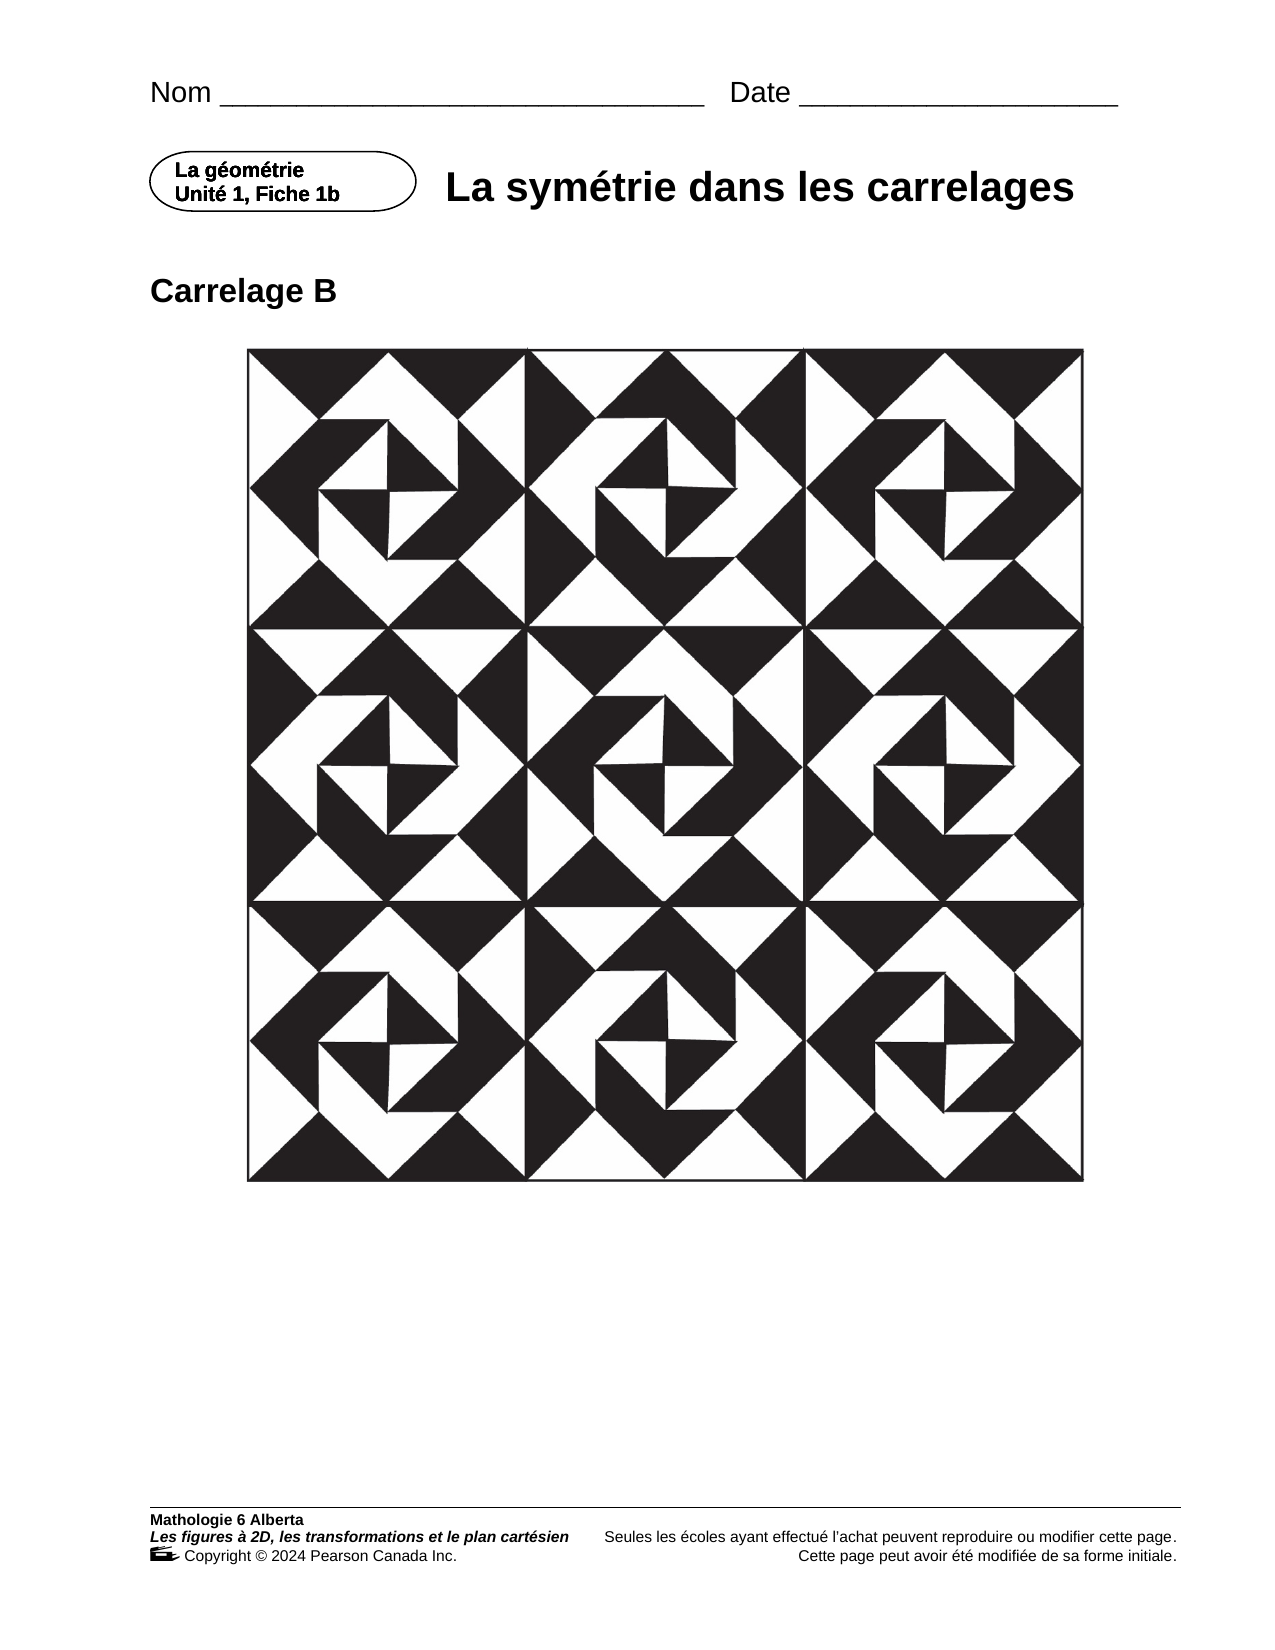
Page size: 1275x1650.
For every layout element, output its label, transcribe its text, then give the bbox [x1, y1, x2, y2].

text Carrelage B [150, 271, 1181, 309]
picture [150, 1546, 180, 1561]
picture [246, 347, 1085, 1182]
